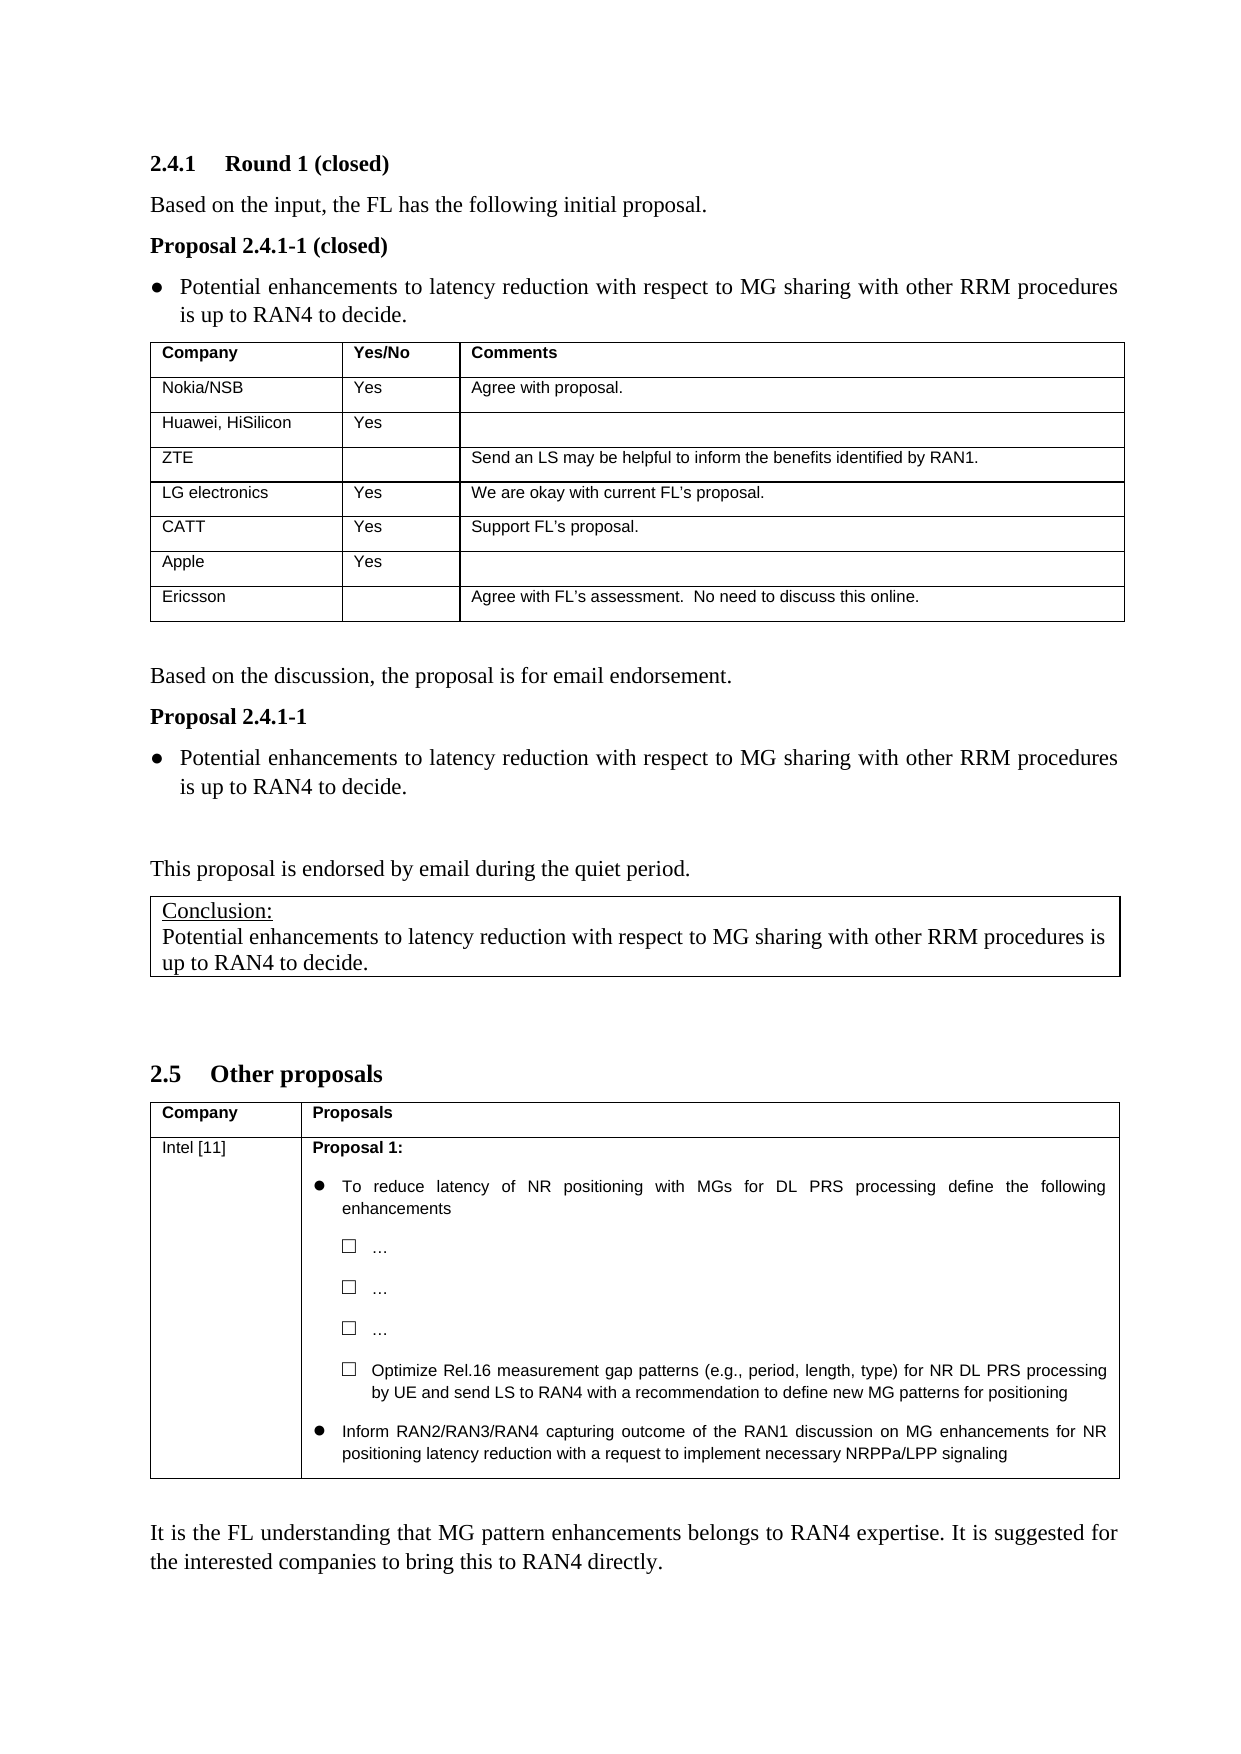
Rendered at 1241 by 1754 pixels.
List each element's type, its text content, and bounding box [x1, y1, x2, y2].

table_cell Nokia/NSB [151, 378, 342, 412]
table_header Comments [461, 343, 1124, 377]
subtitle Round 1 (closed) [150, 150, 1120, 176]
table_header Company [151, 1103, 301, 1137]
table_cell Yes [343, 413, 459, 447]
subtitle Other proposals [150, 1059, 1120, 1087]
table_cell [343, 448, 459, 481]
table_cell Support FL’s proposal. [461, 517, 1124, 551]
table_cell We are okay with current FL’s proposal. [461, 483, 1124, 516]
text Based on the input, the FL has the following initial proposal. [150, 191, 1120, 217]
table_cell Intel [11] [151, 1138, 301, 1477]
table_cell CATT [151, 517, 342, 551]
table_cell ZTE [151, 448, 342, 481]
table_header Yes/No [343, 343, 459, 377]
table_cell Agree with FL’s assessment. No need to discuss this online. [461, 587, 1124, 621]
table_cell Huawei, HiSilicon [151, 413, 342, 447]
text Potential enhancements to latency reduction with respect to MG sharing with other RRM procedures is up to RAN4 to decide. [150, 273, 1120, 328]
text Potential enhancements to latency reduction with respect to MG sharing with other RRM procedures is up to RAN4 to decide. [150, 744, 1120, 799]
table_cell [461, 552, 1124, 586]
table_header Company [151, 343, 342, 377]
text It is the FL understanding that MG pattern enhancements belongs to RAN4 expertise. It is suggested for the interested companies to bring this to RAN4 directly. [150, 1519, 1120, 1574]
table_header Conclusion: Potential enhancements to latency reduction with respect to MG sharing with other RRM procedures is up to RAN4 to decide. [151, 897, 1119, 976]
table_cell [461, 413, 1124, 447]
table_cell Proposal 1: To reduce latency of NR positioning with MGs for DL PRS processing define the following enhancements … … … Optimize Rel.16 measurement gap patterns (e.g., period, length, type) for NR DL PRS processing by UE and send LS to RAN4 with a recommendation to define new MG patterns for positioning Inform RAN2/RAN3/RAN4 capturing outcome of the RAN1 discussion on MG enhancements for NR positioning latency reduction with a request to implement necessary NRPPa/LPP signaling [302, 1138, 1119, 1477]
table_cell Ericsson [151, 587, 342, 621]
table_cell Send an LS may be helpful to inform the benefits identified by RAN1. [461, 448, 1124, 481]
table_cell Yes [343, 483, 459, 516]
text This proposal is endorsed by email during the quiet period. [150, 855, 1120, 881]
table_cell Apple [151, 552, 342, 586]
table_header Proposals [302, 1103, 1119, 1137]
table_cell Yes [343, 378, 459, 412]
text Based on the discussion, the proposal is for email endorsement. [150, 662, 1120, 689]
table_cell Yes [343, 517, 459, 551]
text Proposal 2.4.1-1 [150, 703, 1120, 730]
subtitle Proposal 2.4.1-1 (closed) [150, 232, 1120, 258]
table_cell [343, 587, 459, 621]
table_cell Agree with proposal. [461, 378, 1124, 412]
table_cell Yes [343, 552, 459, 586]
table_cell LG electronics [151, 483, 342, 516]
